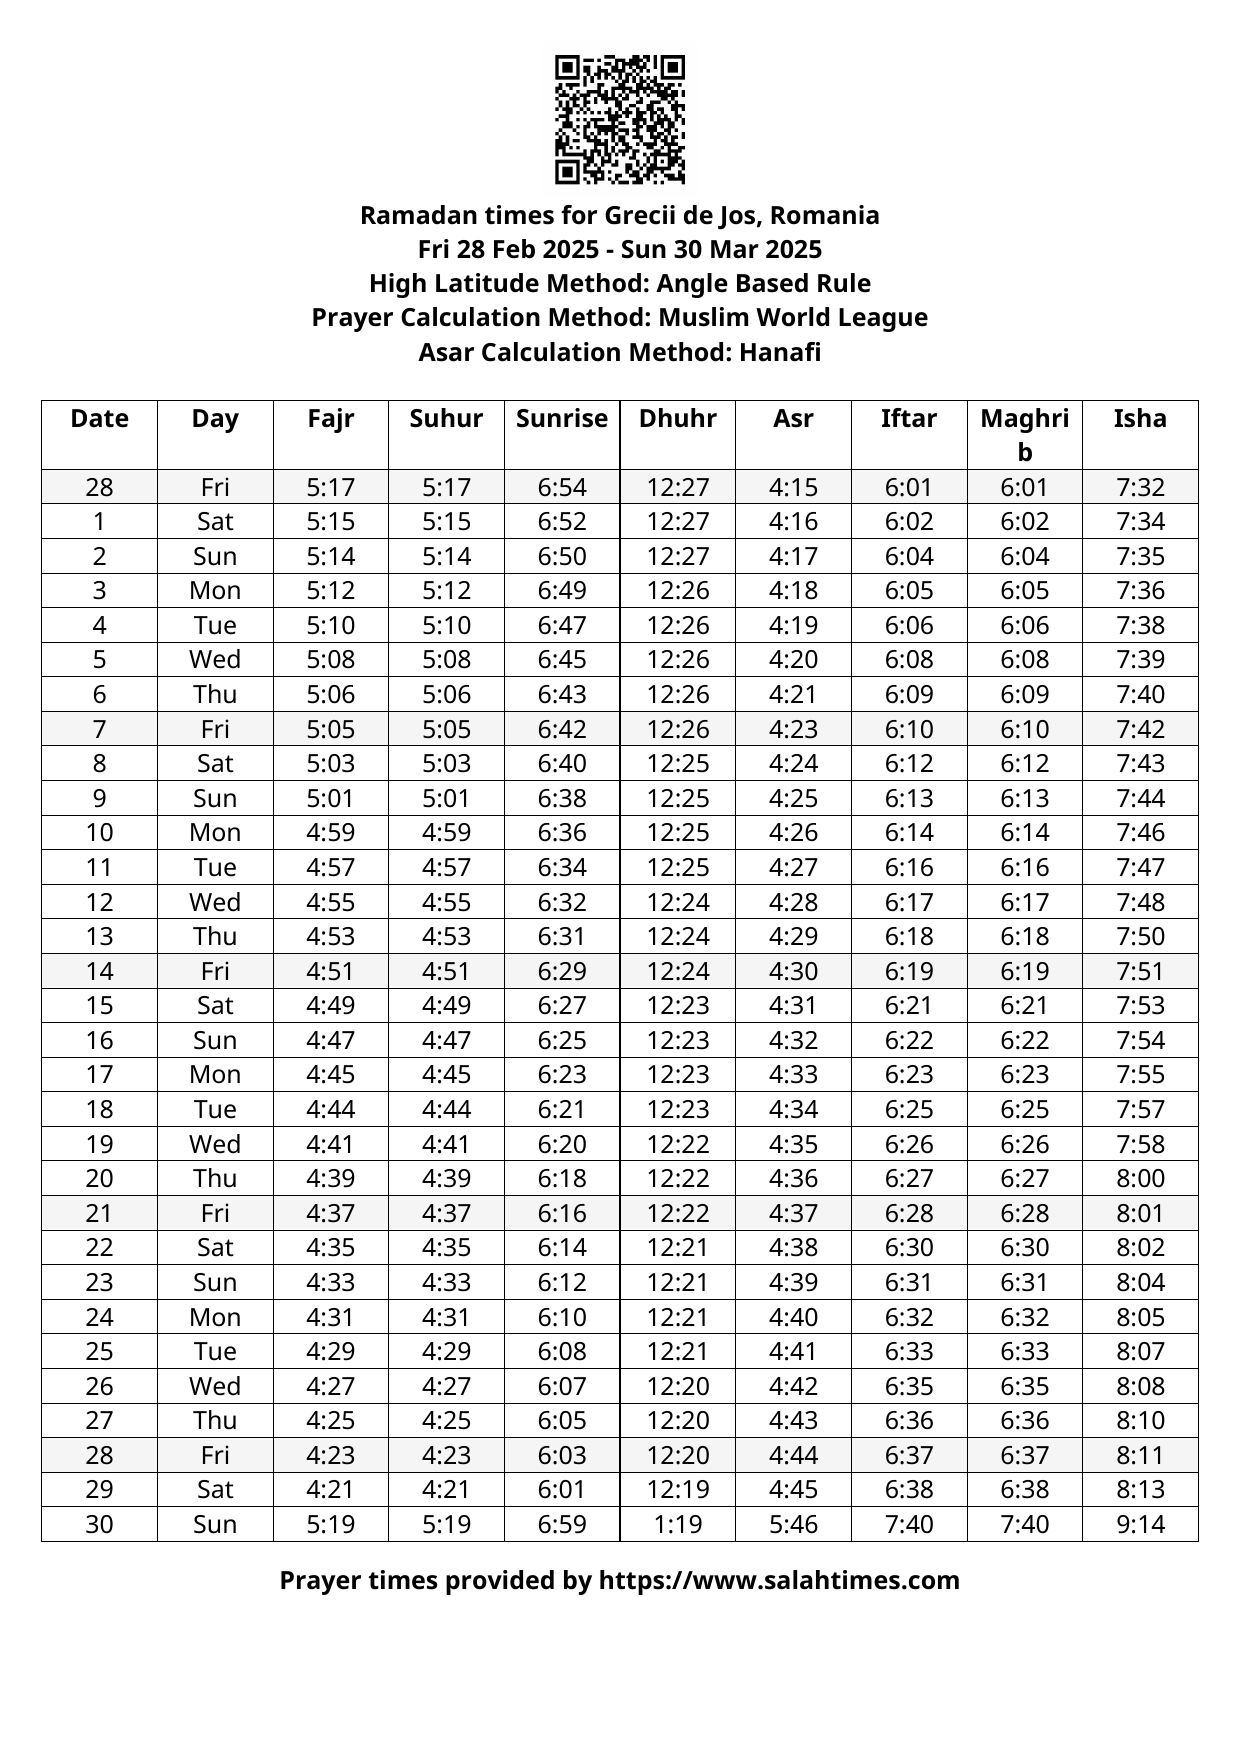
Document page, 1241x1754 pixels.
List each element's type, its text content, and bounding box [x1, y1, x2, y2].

table_cell 12:19 [621, 1473, 735, 1506]
table_cell 4:31 [736, 989, 851, 1022]
table_cell 12:23 [621, 1058, 735, 1091]
table_cell 4:30 [736, 954, 851, 987]
table_cell Sun [158, 1265, 273, 1299]
table_cell 5:14 [389, 539, 504, 572]
table_cell Fri [158, 712, 273, 745]
table_cell 6:30 [968, 1231, 1082, 1264]
table_cell Thu [158, 1161, 273, 1195]
table_cell Sat [158, 989, 273, 1022]
table_cell Thu [158, 919, 273, 953]
table_cell 6:05 [968, 574, 1082, 607]
table_cell 7:57 [1083, 1092, 1198, 1126]
table_cell 4:26 [736, 816, 851, 849]
table_cell 12:24 [621, 885, 735, 918]
table_cell 6:32 [505, 885, 619, 918]
table_cell Thu [158, 677, 273, 711]
table_cell 5:03 [274, 746, 388, 780]
table_header Dhuhr [621, 401, 735, 469]
table_cell 19 [42, 1127, 157, 1160]
table_cell 6:38 [968, 1473, 1082, 1506]
table_cell 22 [42, 1231, 157, 1264]
table_cell 6:37 [968, 1438, 1082, 1472]
table_cell 4:53 [389, 919, 504, 953]
table_cell 5:05 [389, 712, 504, 745]
table_cell 4:35 [736, 1127, 851, 1160]
table_cell 5:06 [274, 677, 388, 711]
table_cell 6:22 [852, 1023, 967, 1057]
table_header Day [158, 401, 273, 469]
table_cell 8:04 [1083, 1265, 1198, 1299]
table_cell 7:58 [1083, 1127, 1198, 1160]
table_cell 12:23 [621, 989, 735, 1022]
table_cell 6:02 [852, 504, 967, 538]
table_cell 2 [42, 539, 157, 572]
table_cell 12:20 [621, 1369, 735, 1402]
table_cell Mon [158, 816, 273, 849]
table_cell 6:12 [852, 746, 967, 780]
table_cell 4 [42, 608, 157, 642]
table_cell 14 [42, 954, 157, 987]
table_cell 4:25 [736, 781, 851, 814]
table_cell 6:28 [968, 1196, 1082, 1229]
table_cell 4:33 [736, 1058, 851, 1091]
table_cell 8:08 [1083, 1369, 1198, 1402]
table_cell 25 [42, 1334, 157, 1368]
table_cell 28 [42, 1438, 157, 1472]
table_cell 7:34 [1083, 504, 1198, 538]
table_cell 6:29 [505, 954, 619, 987]
table_cell 12:26 [621, 608, 735, 642]
table_cell 15 [42, 989, 157, 1022]
table_cell 6:22 [968, 1023, 1082, 1057]
table_cell 4:21 [389, 1473, 504, 1506]
table_cell 4:32 [736, 1023, 851, 1057]
table_cell 6:18 [505, 1161, 619, 1195]
table_cell 6:31 [852, 1265, 967, 1299]
table_cell 5:08 [274, 643, 388, 676]
table_cell 6:01 [505, 1473, 619, 1506]
table_cell 28 [42, 470, 157, 503]
table_cell 4:40 [736, 1300, 851, 1333]
table_cell 4:41 [274, 1127, 388, 1160]
table_cell 16 [42, 1023, 157, 1057]
table_cell 6:17 [852, 885, 967, 918]
table_cell 5:10 [274, 608, 388, 642]
table_cell 12 [42, 885, 157, 918]
table_cell 4:27 [274, 1369, 388, 1402]
table_cell 6:40 [505, 746, 619, 780]
table_cell 5:10 [389, 608, 504, 642]
table_cell 5:03 [389, 746, 504, 780]
table_cell 6:18 [852, 919, 967, 953]
table_cell 6:33 [852, 1334, 967, 1368]
table_cell 6:13 [852, 781, 967, 814]
table_cell 4:28 [736, 885, 851, 918]
table_cell 18 [42, 1092, 157, 1126]
table_cell Sat [158, 1231, 273, 1264]
table_cell 12:25 [621, 781, 735, 814]
table_cell 4:47 [389, 1023, 504, 1057]
table_cell 6:20 [505, 1127, 619, 1160]
table_cell Mon [158, 1058, 273, 1091]
table_cell 4:53 [274, 919, 388, 953]
table_cell 4:21 [736, 677, 851, 711]
table_cell 6:14 [968, 816, 1082, 849]
table_cell 4:55 [389, 885, 504, 918]
table_cell 6:08 [852, 643, 967, 676]
table_cell 4:31 [389, 1300, 504, 1333]
table_cell 6:52 [505, 504, 619, 538]
table_cell 6:08 [968, 643, 1082, 676]
table_header Suhur [389, 401, 504, 469]
table_cell 30 [42, 1507, 157, 1541]
table_cell 4:44 [389, 1092, 504, 1126]
table_cell 6:30 [852, 1231, 967, 1264]
table_cell Fri [158, 1196, 273, 1229]
table_cell Mon [158, 574, 273, 607]
table_cell 7:54 [1083, 1023, 1198, 1057]
table_cell 12:24 [621, 919, 735, 953]
table_header Isha [1083, 401, 1198, 469]
table_cell 8:02 [1083, 1231, 1198, 1264]
table_cell 20 [42, 1161, 157, 1195]
table_cell 6:31 [968, 1265, 1082, 1299]
table_cell 6:23 [505, 1058, 619, 1091]
table_cell 4:45 [274, 1058, 388, 1091]
table_cell 6:09 [852, 677, 967, 711]
table_cell 4:19 [736, 608, 851, 642]
table_cell 9 [42, 781, 157, 814]
table_cell 6:17 [968, 885, 1082, 918]
table_cell 6:27 [968, 1161, 1082, 1195]
table_cell 8:10 [1083, 1404, 1198, 1437]
table_cell 6:18 [968, 919, 1082, 953]
table_cell 6:16 [852, 850, 967, 884]
table_cell 6:36 [505, 816, 619, 849]
table_cell 12:20 [621, 1404, 735, 1437]
table_cell 5:15 [274, 504, 388, 538]
table_cell Wed [158, 885, 273, 918]
table_cell Sun [158, 1023, 273, 1057]
table_cell 6:21 [852, 989, 967, 1022]
table_cell 4:43 [736, 1404, 851, 1437]
table_cell 6:31 [505, 919, 619, 953]
table_cell 4:51 [389, 954, 504, 987]
table_cell 4:29 [389, 1334, 504, 1368]
text Prayer Calculation Method: Muslim World League [42, 300, 1198, 334]
table_cell 6:19 [968, 954, 1082, 987]
table_cell 7:40 [852, 1507, 967, 1541]
table_cell 6:25 [852, 1092, 967, 1126]
table_cell 4:29 [274, 1334, 388, 1368]
table_cell 4:16 [736, 504, 851, 538]
table_cell 12:20 [621, 1438, 735, 1472]
table_cell 7:50 [1083, 919, 1198, 953]
table_cell 6:14 [852, 816, 967, 849]
table_cell 7:53 [1083, 989, 1198, 1022]
table_cell 6:08 [505, 1334, 619, 1368]
table_cell 5:12 [274, 574, 388, 607]
table_cell 6:02 [968, 504, 1082, 538]
table_cell 7:46 [1083, 816, 1198, 849]
table_cell 6:45 [505, 643, 619, 676]
table_cell 6:16 [505, 1196, 619, 1229]
table_header Iftar [852, 401, 967, 469]
table_cell 12:27 [621, 470, 735, 503]
table_cell 4:17 [736, 539, 851, 572]
table_cell 12:21 [621, 1231, 735, 1264]
table_cell 6:25 [968, 1092, 1082, 1126]
table_cell 6:12 [505, 1265, 619, 1299]
table_cell 6:06 [852, 608, 967, 642]
table_cell 4:27 [736, 850, 851, 884]
table_cell 6:14 [505, 1231, 619, 1264]
table_cell 4:31 [274, 1300, 388, 1333]
table_cell 4:35 [389, 1231, 504, 1264]
table_cell 11 [42, 850, 157, 884]
table_cell 6:43 [505, 677, 619, 711]
table_cell Fri [158, 954, 273, 987]
table_cell 7:35 [1083, 539, 1198, 572]
table_header Fajr [274, 401, 388, 469]
table_cell 4:59 [389, 816, 504, 849]
table_cell 27 [42, 1404, 157, 1437]
table_cell 4:49 [389, 989, 504, 1022]
table_cell Wed [158, 1127, 273, 1160]
table_cell 6:49 [505, 574, 619, 607]
table_cell 6:21 [968, 989, 1082, 1022]
table_cell 4:21 [274, 1473, 388, 1506]
table_cell 7:48 [1083, 885, 1198, 918]
table_cell 4:41 [736, 1334, 851, 1368]
table_cell 6:09 [968, 677, 1082, 711]
table_cell 6:16 [968, 850, 1082, 884]
table_cell 5:17 [389, 470, 504, 503]
table_cell 6:23 [852, 1058, 967, 1091]
table_cell 4:25 [274, 1404, 388, 1437]
table_cell 4:23 [389, 1438, 504, 1472]
table_cell 5 [42, 643, 157, 676]
table_cell 29 [42, 1473, 157, 1506]
table_cell 6:36 [852, 1404, 967, 1437]
table_cell 12:24 [621, 954, 735, 987]
text Fri 28 Feb 2025 - Sun 30 Mar 2025 [42, 232, 1198, 266]
table_cell 5:05 [274, 712, 388, 745]
table_cell 4:47 [274, 1023, 388, 1057]
table_cell 4:37 [736, 1196, 851, 1229]
table_cell Sat [158, 1473, 273, 1506]
table_cell 6:03 [505, 1438, 619, 1472]
table_cell 5:12 [389, 574, 504, 607]
table_cell 21 [42, 1196, 157, 1229]
table_cell 5:19 [389, 1507, 504, 1541]
table_cell 8:05 [1083, 1300, 1198, 1333]
table_cell Sun [158, 539, 273, 572]
table_cell 6:21 [505, 1092, 619, 1126]
table_cell 6:28 [852, 1196, 967, 1229]
table_cell 6:37 [852, 1438, 967, 1472]
table_cell 17 [42, 1058, 157, 1091]
table_cell 7:38 [1083, 608, 1198, 642]
table_cell 6:42 [505, 712, 619, 745]
table_cell 6:19 [852, 954, 967, 987]
table_cell 7:43 [1083, 746, 1198, 780]
table_cell 12:25 [621, 850, 735, 884]
table_cell 4:27 [389, 1369, 504, 1402]
table_cell 7:42 [1083, 712, 1198, 745]
table_cell Wed [158, 1369, 273, 1402]
text Asar Calculation Method: Hanafi [42, 334, 1198, 368]
table_cell 26 [42, 1369, 157, 1402]
table_header Sunrise [505, 401, 619, 469]
table_cell 4:55 [274, 885, 388, 918]
table_cell 4:39 [736, 1265, 851, 1299]
table_cell 7:51 [1083, 954, 1198, 987]
table_cell 6:07 [505, 1369, 619, 1402]
table_cell 6:35 [968, 1369, 1082, 1402]
table_cell 6:23 [968, 1058, 1082, 1091]
table_cell 4:18 [736, 574, 851, 607]
table_cell 12:25 [621, 816, 735, 849]
table_cell 4:49 [274, 989, 388, 1022]
table_cell 1 [42, 504, 157, 538]
text Ramadan times for Grecii de Jos, Romania [42, 198, 1198, 232]
table_cell 13 [42, 919, 157, 953]
table_cell 4:41 [389, 1127, 504, 1160]
table_cell 5:46 [736, 1507, 851, 1541]
table_cell Tue [158, 1334, 273, 1368]
table_cell 6:38 [505, 781, 619, 814]
table_cell 5:08 [389, 643, 504, 676]
table_cell 4:15 [736, 470, 851, 503]
table_cell Wed [158, 643, 273, 676]
table_cell 4:37 [389, 1196, 504, 1229]
table_cell Sat [158, 746, 273, 780]
table_cell 4:37 [274, 1196, 388, 1229]
table_cell 6:32 [968, 1300, 1082, 1333]
table_cell 6:35 [852, 1369, 967, 1402]
table_cell 6:26 [852, 1127, 967, 1160]
table_cell 6:50 [505, 539, 619, 572]
table_cell 4:45 [736, 1473, 851, 1506]
table_cell Sun [158, 781, 273, 814]
table_cell Tue [158, 1092, 273, 1126]
table_cell 4:39 [274, 1161, 388, 1195]
table_cell 6:04 [852, 539, 967, 572]
table_cell 6:47 [505, 608, 619, 642]
table_cell 10 [42, 816, 157, 849]
table_cell 4:59 [274, 816, 388, 849]
table_cell 3 [42, 574, 157, 607]
table_cell 12:22 [621, 1196, 735, 1229]
table_cell 1:19 [621, 1507, 735, 1541]
text High Latitude Method: Angle Based Rule [42, 266, 1198, 300]
table_cell 7:44 [1083, 781, 1198, 814]
table_cell 4:20 [736, 643, 851, 676]
table_cell 12:21 [621, 1265, 735, 1299]
table_cell 6:12 [968, 746, 1082, 780]
table_cell 6:05 [852, 574, 967, 607]
table_cell 6:33 [968, 1334, 1082, 1368]
table_cell 4:23 [274, 1438, 388, 1472]
table_cell 6:59 [505, 1507, 619, 1541]
table_cell 8 [42, 746, 157, 780]
table_cell 6:10 [968, 712, 1082, 745]
table_cell 5:06 [389, 677, 504, 711]
table_cell 4:33 [389, 1265, 504, 1299]
table_cell 7:39 [1083, 643, 1198, 676]
table_cell Sat [158, 504, 273, 538]
table_cell 6:06 [968, 608, 1082, 642]
table_cell 6:27 [505, 989, 619, 1022]
table_cell 12:26 [621, 643, 735, 676]
table_cell 12:27 [621, 539, 735, 572]
table_cell 6:10 [852, 712, 967, 745]
table_cell 8:07 [1083, 1334, 1198, 1368]
table_cell 4:23 [736, 712, 851, 745]
table_cell 6 [42, 677, 157, 711]
table_cell 6:05 [505, 1404, 619, 1437]
table_cell 5:15 [389, 504, 504, 538]
text Prayer times provided by https://www.salahtimes.com [42, 1563, 1198, 1597]
table_cell 7:47 [1083, 850, 1198, 884]
table_cell 12:23 [621, 1092, 735, 1126]
table_cell 4:57 [389, 850, 504, 884]
table_cell 4:35 [274, 1231, 388, 1264]
table_cell 7 [42, 712, 157, 745]
table_cell 6:27 [852, 1161, 967, 1195]
table_cell Fri [158, 1438, 273, 1472]
table_cell 7:40 [1083, 677, 1198, 711]
table_cell 6:10 [505, 1300, 619, 1333]
table_cell 12:22 [621, 1127, 735, 1160]
table_cell Thu [158, 1404, 273, 1437]
table_cell 7:36 [1083, 574, 1198, 607]
table_cell 5:01 [389, 781, 504, 814]
table_cell 6:32 [852, 1300, 967, 1333]
table_cell 6:38 [852, 1473, 967, 1506]
table_cell 12:27 [621, 504, 735, 538]
table_cell 4:24 [736, 746, 851, 780]
table_cell 4:39 [389, 1161, 504, 1195]
table_cell 12:26 [621, 574, 735, 607]
table_cell 7:55 [1083, 1058, 1198, 1091]
table_cell 12:21 [621, 1300, 735, 1333]
table_cell 4:45 [389, 1058, 504, 1091]
table_cell 4:57 [274, 850, 388, 884]
table_cell 5:17 [274, 470, 388, 503]
table_header Asr [736, 401, 851, 469]
table_cell 4:38 [736, 1231, 851, 1264]
table_cell 7:32 [1083, 470, 1198, 503]
table_cell 4:34 [736, 1092, 851, 1126]
table_cell 12:26 [621, 712, 735, 745]
picture [542, 41, 699, 198]
table_cell 6:04 [968, 539, 1082, 572]
table_cell 12:23 [621, 1023, 735, 1057]
table_cell 4:44 [274, 1092, 388, 1126]
table_cell 12:26 [621, 677, 735, 711]
table_cell 6:26 [968, 1127, 1082, 1160]
table_cell 5:14 [274, 539, 388, 572]
table_cell 12:25 [621, 746, 735, 780]
table_cell 4:29 [736, 919, 851, 953]
table_cell 8:13 [1083, 1473, 1198, 1506]
table_cell 5:19 [274, 1507, 388, 1541]
table_cell Mon [158, 1300, 273, 1333]
table_cell 23 [42, 1265, 157, 1299]
table_cell Fri [158, 470, 273, 503]
table_cell Sun [158, 1507, 273, 1541]
table_cell 4:42 [736, 1369, 851, 1402]
table_cell 12:22 [621, 1161, 735, 1195]
table_cell 6:54 [505, 470, 619, 503]
table_cell 4:51 [274, 954, 388, 987]
table_cell 24 [42, 1300, 157, 1333]
table_cell 6:01 [968, 470, 1082, 503]
table_header Maghrib [968, 401, 1082, 469]
table_cell Tue [158, 850, 273, 884]
table_cell 4:33 [274, 1265, 388, 1299]
table_cell 12:21 [621, 1334, 735, 1368]
table_cell 4:36 [736, 1161, 851, 1195]
table_cell 4:25 [389, 1404, 504, 1437]
table_cell 8:00 [1083, 1161, 1198, 1195]
table_cell 6:34 [505, 850, 619, 884]
table_cell 6:01 [852, 470, 967, 503]
table_cell 7:40 [968, 1507, 1082, 1541]
table_cell 5:01 [274, 781, 388, 814]
table_cell 9:14 [1083, 1507, 1198, 1541]
table_header Date [42, 401, 157, 469]
table_cell 8:01 [1083, 1196, 1198, 1229]
table_cell 6:25 [505, 1023, 619, 1057]
table_cell 6:13 [968, 781, 1082, 814]
table_cell 6:36 [968, 1404, 1082, 1437]
table_cell 4:44 [736, 1438, 851, 1472]
table_cell 8:11 [1083, 1438, 1198, 1472]
table_cell Tue [158, 608, 273, 642]
